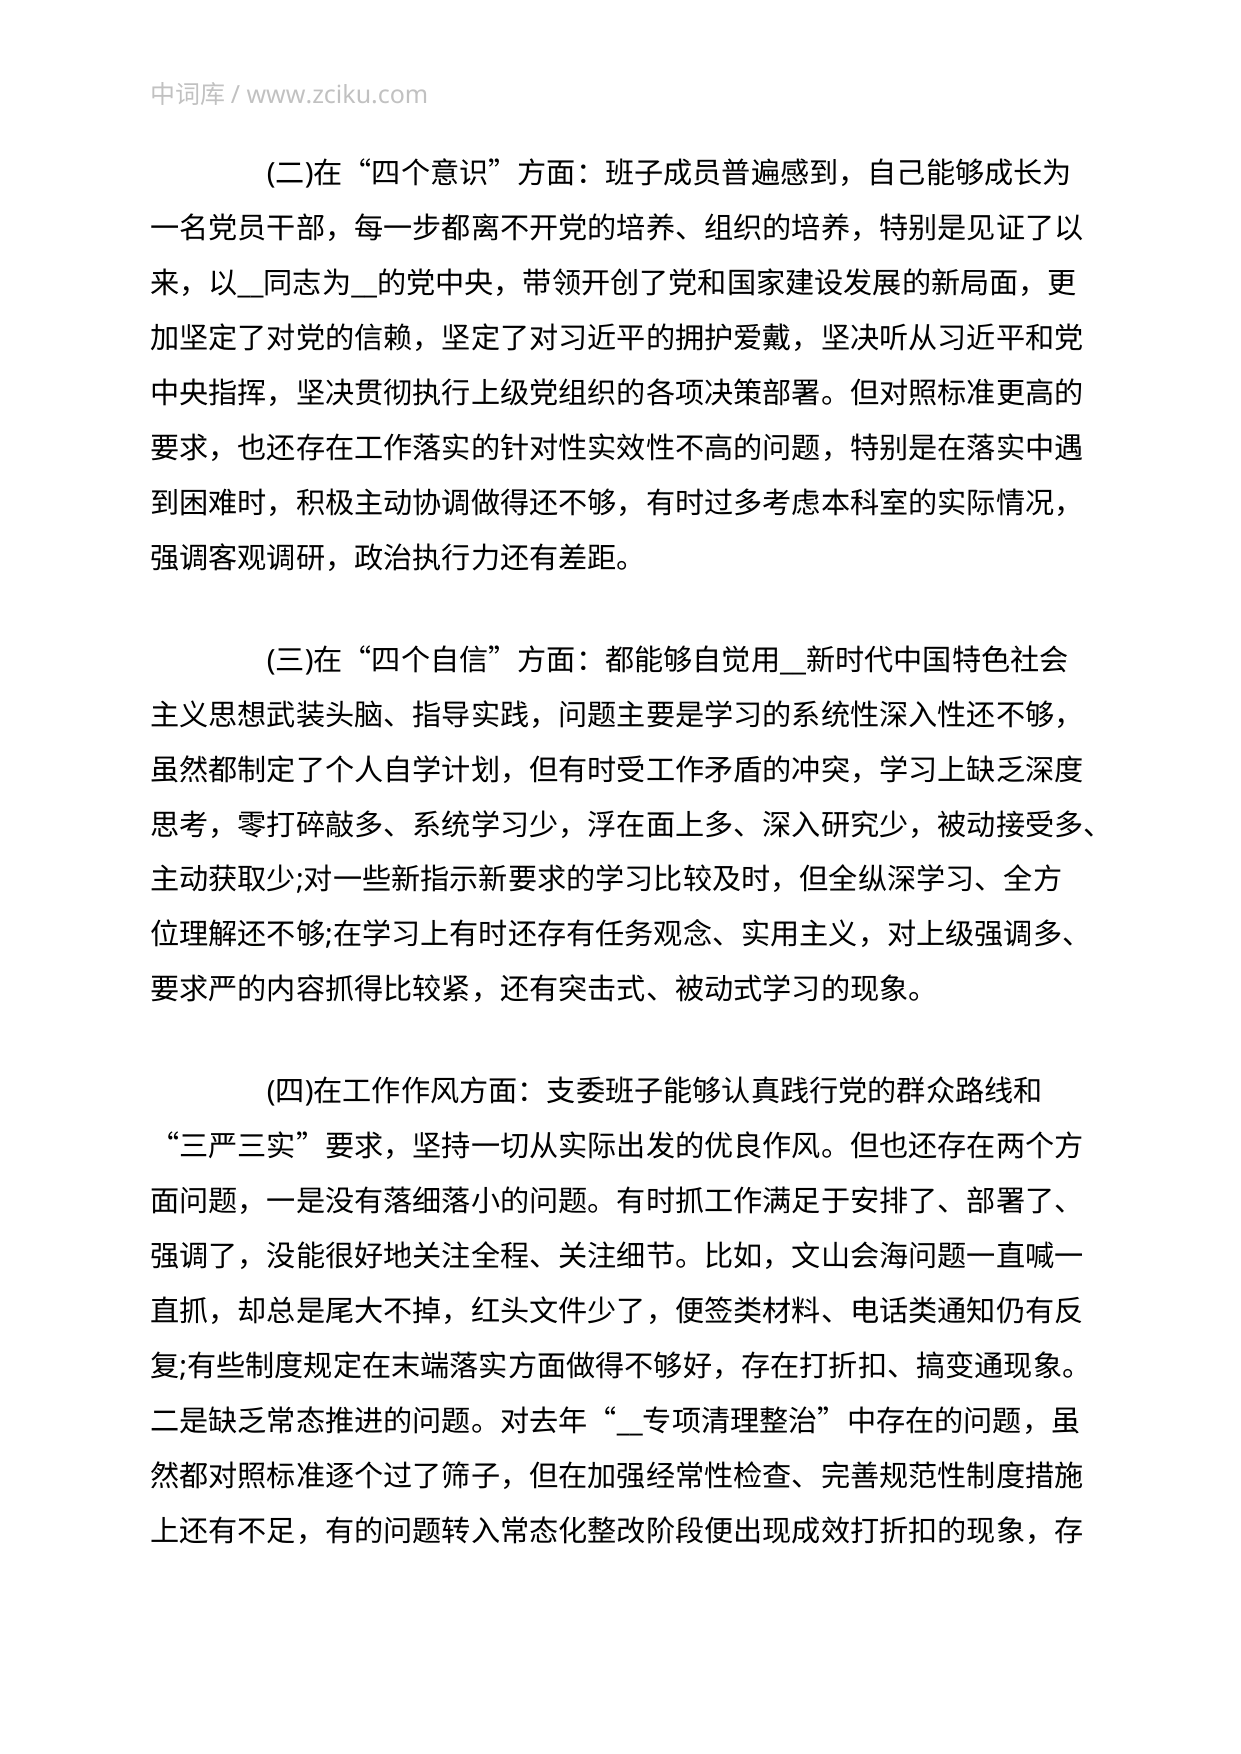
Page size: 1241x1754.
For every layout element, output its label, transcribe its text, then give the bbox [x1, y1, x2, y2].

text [150, 1068, 1090, 1549]
text (三)在“四个自信”方面：都能够自觉用__新时代中国特色社会主义思想武装头脑、指导实践，问题主要是学习的系统性深入性还不够，虽然都制定了个人自学计划，但有时受工作矛盾的冲突，学习上缺乏深度思考，零打碎敲多、系统学习少，浮在面上多、深入研究少，被动接受多、主动获取少;对一些新指示新要求的学习比较及时，但全纵深学习、全方位理解还不够;在学习上有时还存有任务观念、实用主义，对上级强调多、要求严的内容抓得比较紧，还有突击式、被动式学习的现象。 [150, 636, 1090, 1008]
text (二)在“四个意识”方面：班子成员普遍感到，自己能够成长为一名党员干部，每一步都离不开党的培养、组织的培养，特别是见证了以来，以__同志为__的党中央，带领开创了党和国家建设发展的新局面，更加坚定了对党的信赖，坚定了对习近平的拥护爱戴，坚决听从习近平和党中央指挥，坚决贯彻执行上级党组织的各项决策部署。但对照标准更高的要求，也还存在工作落实的针对性实效性不高的问题，特别是在落实中遇到困难时，积极主动协调做得还不够，有时过多考虑本科室的实际情况，强调客观调研，政治执行力还有差距。 [150, 150, 1090, 577]
